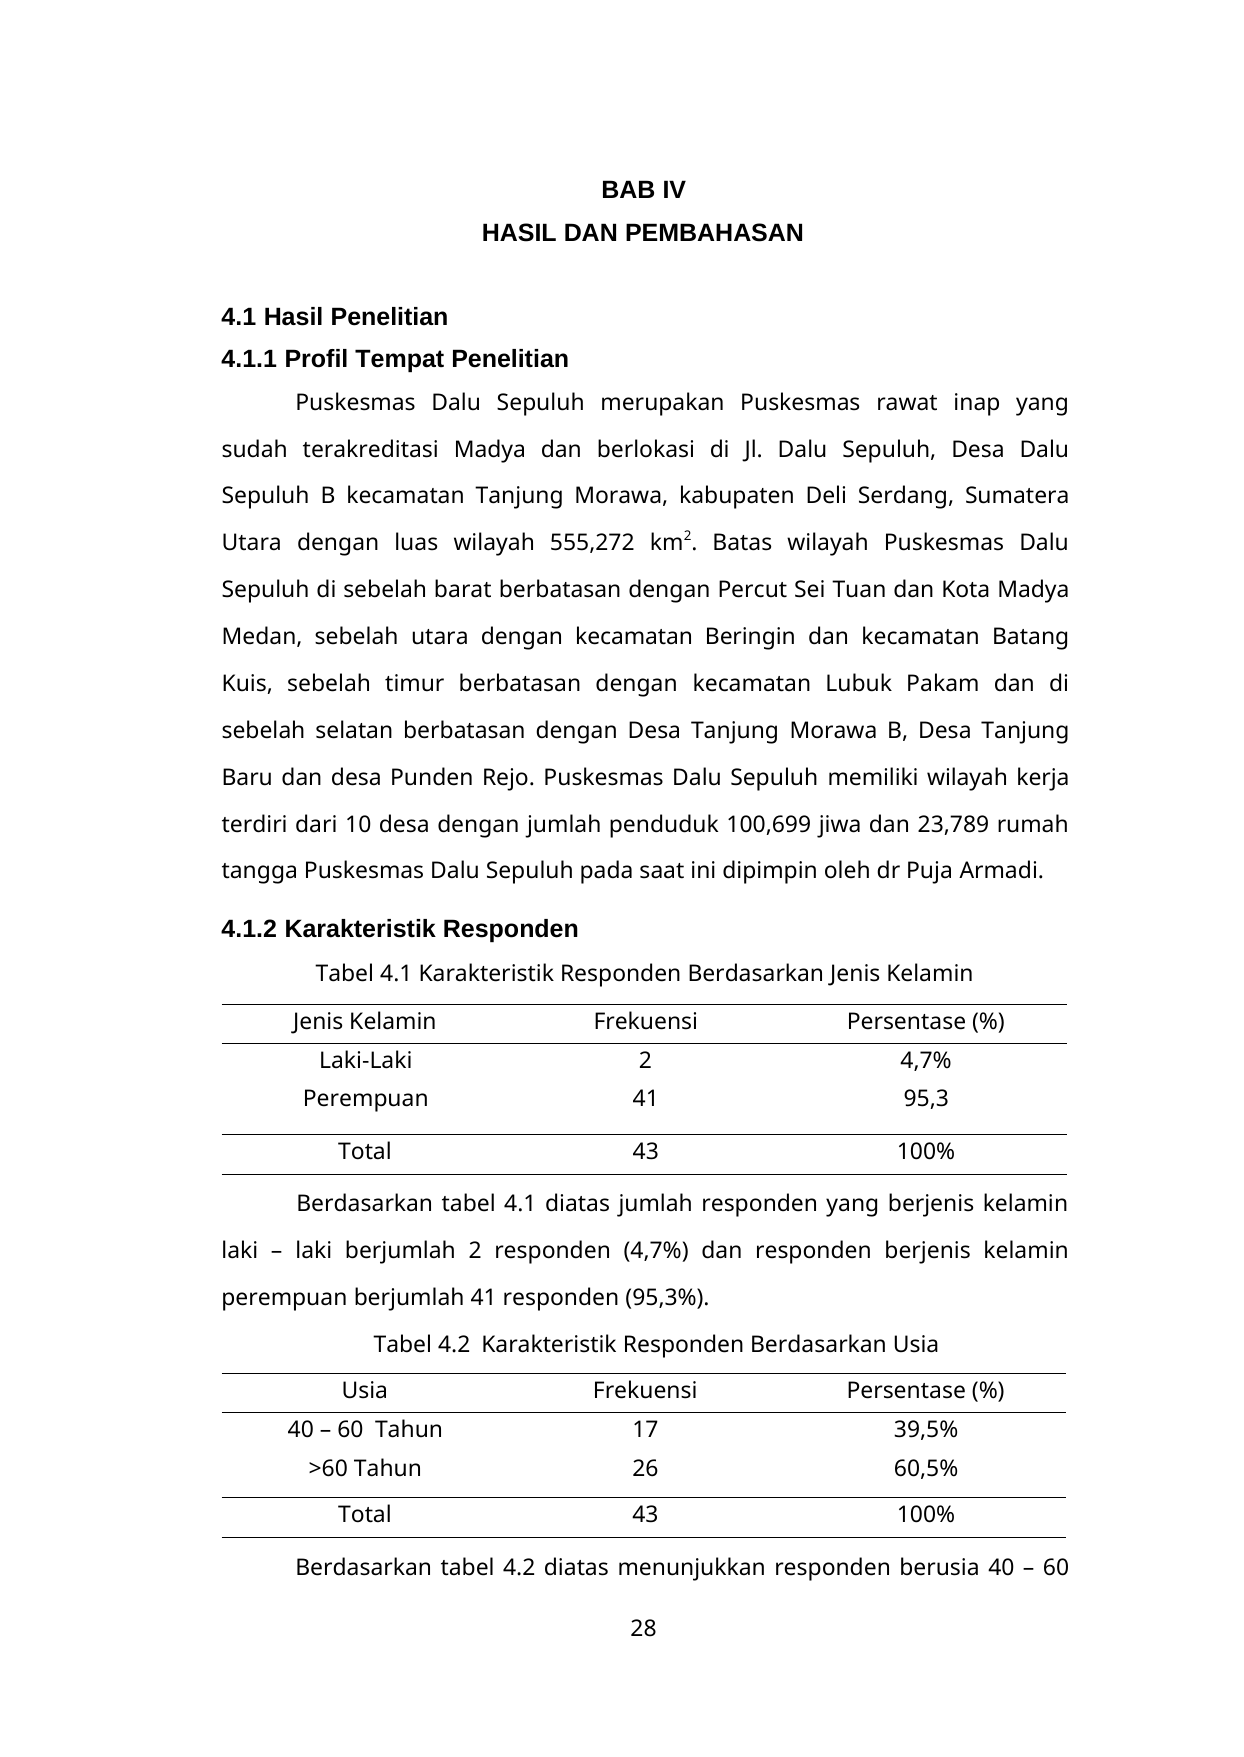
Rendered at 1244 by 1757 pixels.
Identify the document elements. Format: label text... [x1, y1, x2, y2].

table_cell 43 [516, 1135, 772, 1173]
table_cell 95,3 [772, 1076, 1067, 1134]
table_cell 17 [518, 1413, 771, 1446]
text Puskesmas Dalu Sepuluh merupakan Puskesmas rawat inap yang sudah terakreditasi Madya dan berlokasi di Jl. Dalu Sepuluh, Desa Dalu Sepuluh B kecamatan Tanjung Morawa, kabupaten Deli Serdang, Sumatera Utara dengan luas wilayah 555,272 km2. Batas wilayah Puskesmas Dalu Sepuluh di sebelah barat berbatasan dengan Percut Sei Tuan dan Kota Madya Medan, sebelah utara dengan kecamatan Beringin dan kecamatan Batang Kuis, sebelah timur berbatasan dengan kecamatan Lubuk Pakam dan di sebelah selatan berbatasan dengan Desa Tanjung Morawa B, Desa Tanjung Baru dan desa Punden Rejo. Puskesmas Dalu Sepuluh memiliki wilayah kerja terdiri dari 10 desa dengan jumlah penduduk 100,699 jiwa dan 23,789 rumah tangga Puskesmas Dalu Sepuluh pada saat ini dipimpin oleh dr Puja Armadi. [221, 386, 1069, 886]
subtitle Hasil Penelitian [221, 301, 1137, 330]
table_cell 60,5% [771, 1446, 1066, 1497]
subtitle BAB IV [149, 174, 1137, 203]
table_cell Total [222, 1135, 516, 1173]
table_cell 41 [516, 1076, 772, 1134]
subtitle Profil Tempat Penelitian [221, 344, 1137, 373]
table_cell 4,7% [772, 1044, 1067, 1076]
subtitle Karakteristik Responden [221, 914, 1137, 943]
text Tabel 4.1 Karakteristik Responden Berdasarkan Jenis Kelamin [151, 957, 1137, 988]
table_cell >60 Tahun [222, 1446, 518, 1497]
table_cell 100% [771, 1498, 1066, 1537]
table_header Usia [222, 1374, 518, 1412]
table_cell 43 [518, 1498, 771, 1537]
text Berdasarkan tabel 4.1 diatas jumlah responden yang berjenis kelamin laki – laki berjumlah 2 responden (4,7%) dan responden berjenis kelamin perempuan berjumlah 41 responden (95,3%). [221, 1187, 1069, 1312]
table_cell Perempuan [222, 1076, 516, 1134]
table_cell 2 [516, 1044, 772, 1076]
table_header Frekuensi [516, 1005, 772, 1043]
table_cell 100% [772, 1135, 1067, 1173]
table_cell 39,5% [771, 1413, 1066, 1446]
table_header Persentase (%) [771, 1374, 1066, 1412]
table_cell Laki-Laki [222, 1044, 516, 1076]
table_cell 26 [518, 1446, 771, 1497]
text HASIL DAN PEMBAHASAN [148, 218, 1137, 246]
table_header Jenis Kelamin [222, 1005, 516, 1043]
table_header Frekuensi [518, 1374, 771, 1412]
table_cell 40 – 60 Tahun [222, 1413, 518, 1446]
text Tabel 4.2 Karakteristik Responden Berdasarkan Usia [373, 1328, 1137, 1359]
table_cell Total [222, 1498, 518, 1537]
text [221, 1550, 1069, 1582]
table_header Persentase (%) [772, 1005, 1067, 1043]
